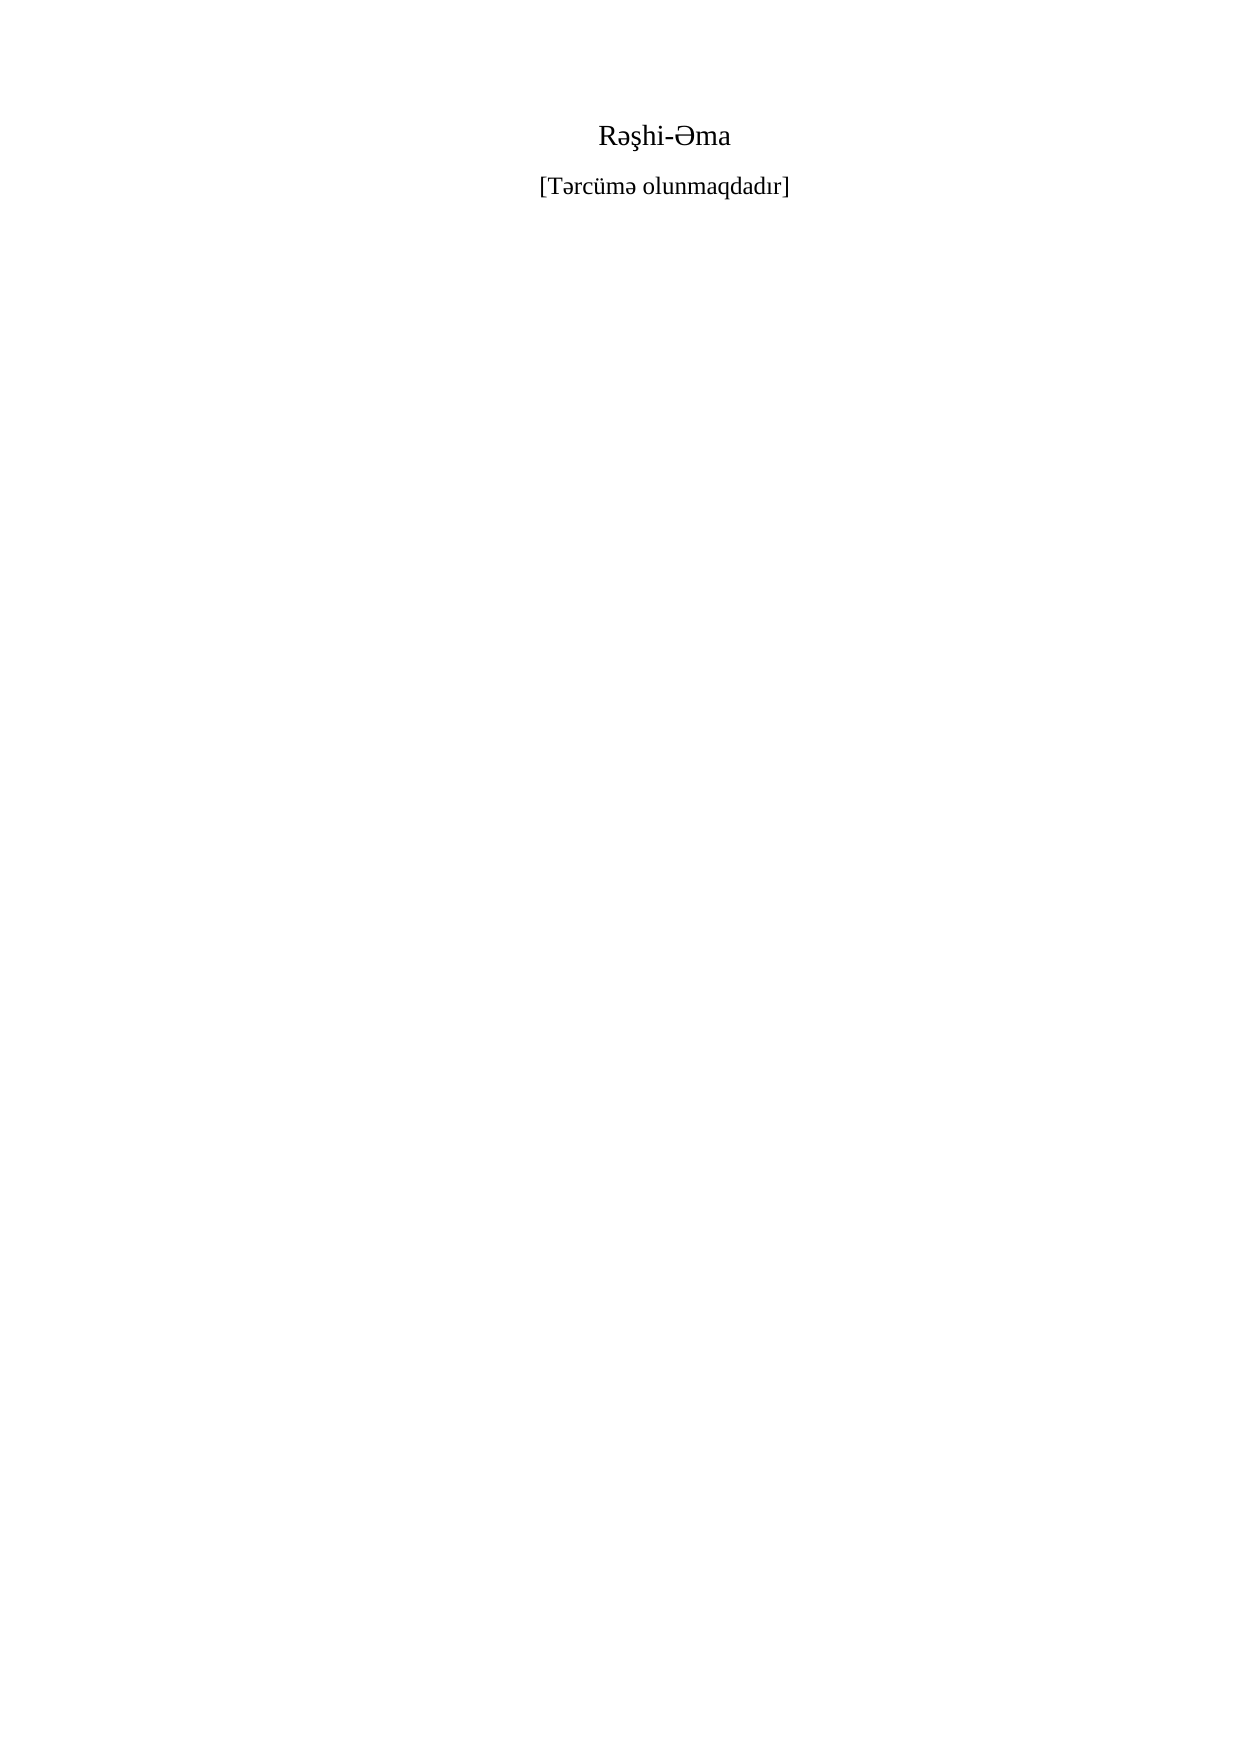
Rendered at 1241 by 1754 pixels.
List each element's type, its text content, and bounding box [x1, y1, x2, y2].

text [Tərcümə olunmaqdadır] [177, 171, 1152, 200]
text Rəşhi-Əma [177, 118, 1152, 152]
